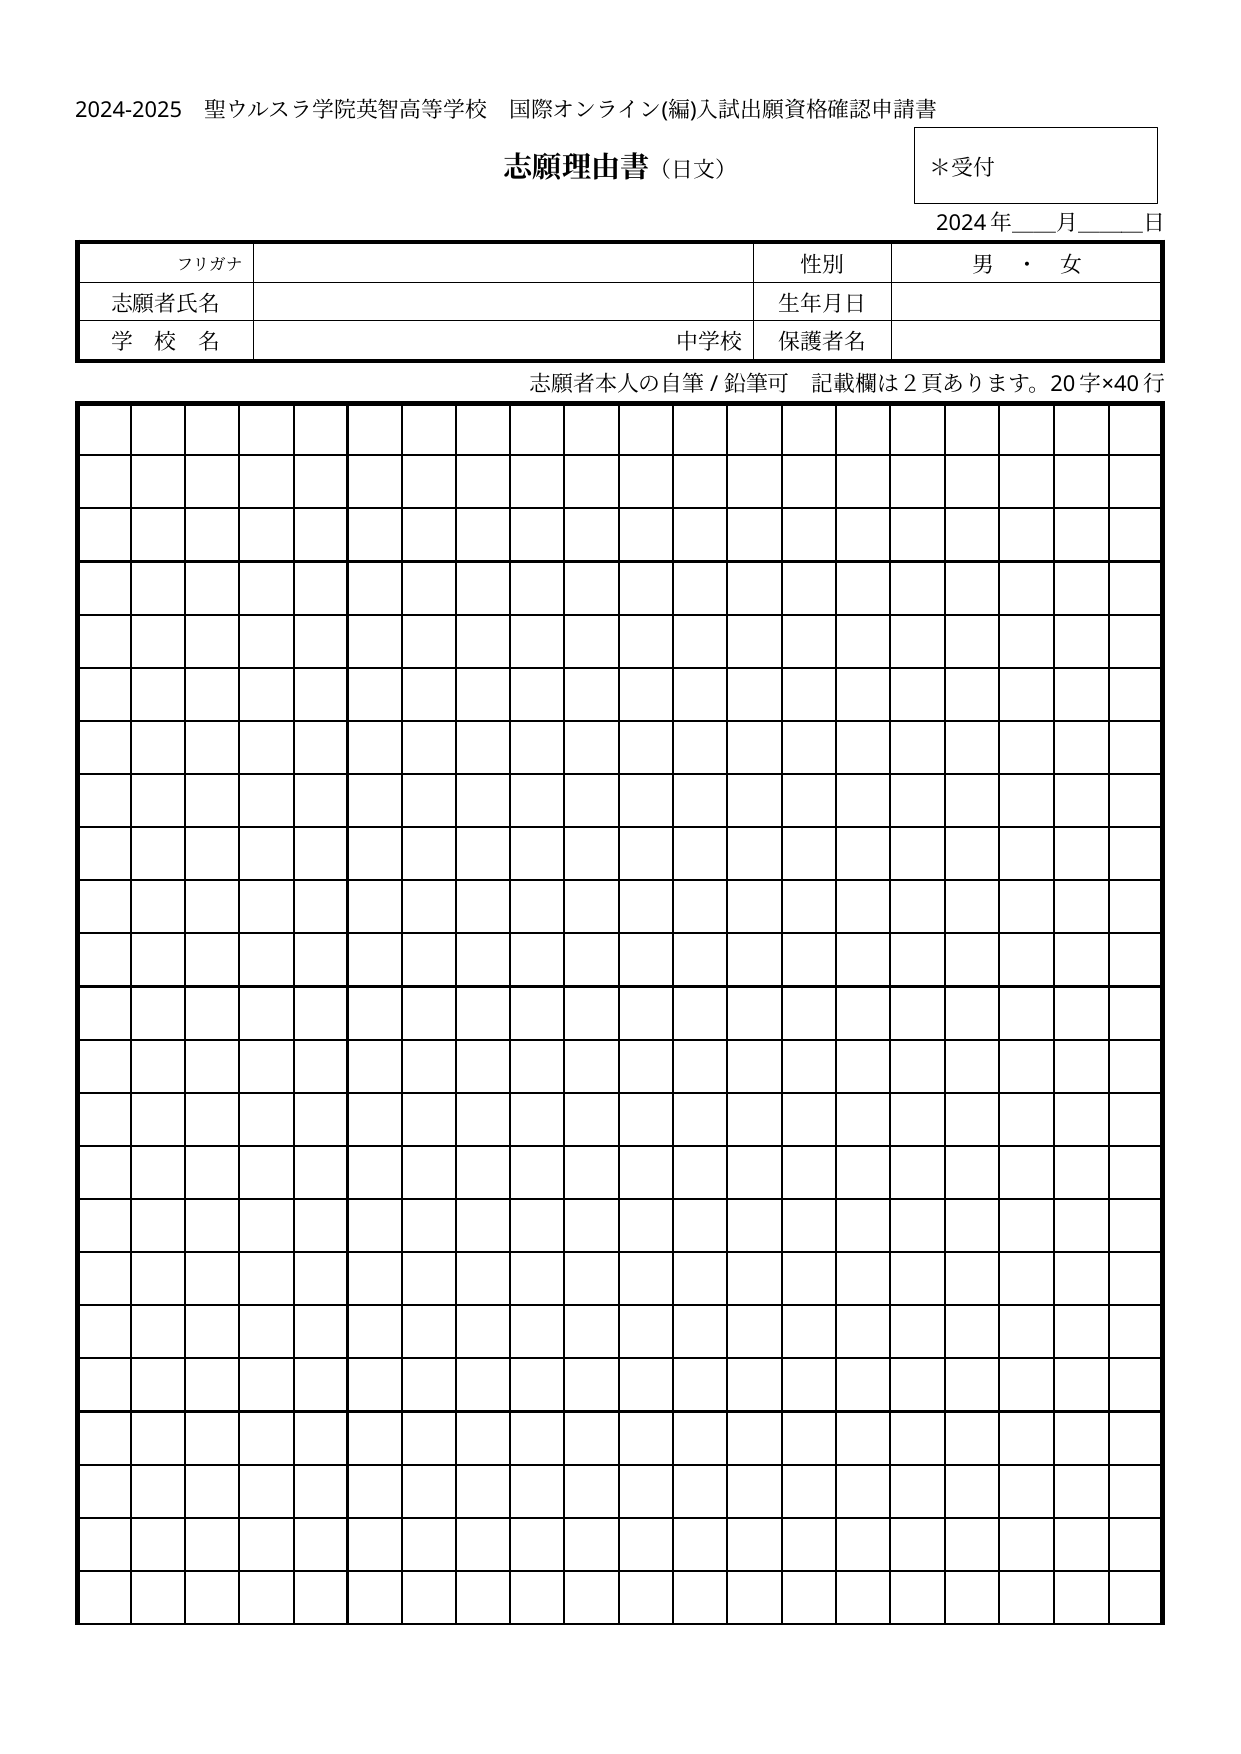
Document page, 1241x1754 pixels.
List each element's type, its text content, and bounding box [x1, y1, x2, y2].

table_cell [1055, 456, 1108, 507]
table_cell [565, 509, 618, 560]
table_cell [1110, 1466, 1160, 1517]
table_cell [1055, 1253, 1108, 1304]
table_cell [1055, 1359, 1108, 1410]
table_cell [403, 616, 455, 667]
table_cell [80, 828, 130, 879]
table_cell [186, 1094, 238, 1145]
table_cell [1110, 1572, 1160, 1623]
table_cell [783, 1200, 835, 1251]
table_cell [295, 1413, 346, 1463]
table_cell [295, 1253, 346, 1304]
table_cell [728, 988, 781, 1038]
table_cell [186, 1519, 238, 1570]
table_cell [1000, 934, 1053, 985]
table_cell [783, 1094, 835, 1145]
table_cell [674, 456, 726, 507]
table_cell [240, 1094, 293, 1145]
table_cell [240, 1413, 293, 1463]
table_cell [837, 881, 889, 932]
table_cell [837, 1306, 889, 1357]
table_cell [891, 828, 944, 879]
table_cell [511, 722, 563, 773]
table_cell [1110, 1094, 1160, 1145]
table_cell [349, 722, 401, 773]
table_cell [891, 1253, 944, 1304]
table_cell [837, 563, 889, 613]
table_cell [891, 669, 944, 720]
table_cell [728, 775, 781, 826]
table_cell [1110, 1359, 1160, 1410]
table_cell [728, 934, 781, 985]
table_cell [674, 1041, 726, 1092]
table_cell [349, 828, 401, 879]
table_cell [1000, 1041, 1053, 1092]
table_cell [349, 1147, 401, 1198]
table_cell [403, 1519, 455, 1570]
table_cell [565, 456, 618, 507]
table_cell [186, 1200, 238, 1251]
table_cell [1110, 1413, 1160, 1463]
table_cell [457, 1306, 509, 1357]
table_cell [674, 1466, 726, 1517]
table_header [946, 406, 998, 454]
table_cell [565, 722, 618, 773]
table_cell [565, 563, 618, 613]
text 2024-2025 聖ウルスラ学院英智高等学校 国際オンライン(編)入試出願資格確認申請書 [75, 89, 1165, 127]
table_cell [837, 775, 889, 826]
table_cell [837, 456, 889, 507]
table_cell [349, 1466, 401, 1517]
table_header [674, 406, 726, 454]
table_cell [728, 1572, 781, 1623]
table_cell [1000, 1359, 1053, 1410]
table_cell [946, 1359, 998, 1410]
table_cell [132, 456, 184, 507]
table_cell [1000, 1253, 1053, 1304]
table_cell [403, 1466, 455, 1517]
table_cell [1000, 775, 1053, 826]
table_cell [403, 563, 455, 613]
table_cell [457, 775, 509, 826]
table_header [1110, 406, 1160, 454]
table_cell [565, 1572, 618, 1623]
table_cell [240, 881, 293, 932]
table_cell [349, 456, 401, 507]
table_cell [132, 616, 184, 667]
table_cell [186, 563, 238, 613]
table_cell [457, 456, 509, 507]
table_cell [620, 669, 672, 720]
table_cell [1110, 828, 1160, 879]
table_header [349, 406, 401, 454]
table_cell [728, 1094, 781, 1145]
table_cell [783, 1306, 835, 1357]
table_cell [674, 1147, 726, 1198]
table_cell [403, 1359, 455, 1410]
table_cell [1110, 988, 1160, 1038]
table_cell [674, 828, 726, 879]
table_cell [240, 1147, 293, 1198]
table_cell [565, 1519, 618, 1570]
table_header [240, 406, 293, 454]
table_cell [457, 509, 509, 560]
table_cell [946, 1041, 998, 1092]
table_cell [565, 1200, 618, 1251]
table_cell [728, 1306, 781, 1357]
table_cell [457, 1413, 509, 1463]
table_header [80, 406, 130, 454]
table_cell [295, 1200, 346, 1251]
table_cell [674, 1572, 726, 1623]
table_cell [1110, 1306, 1160, 1357]
table_cell [946, 1466, 998, 1517]
table_cell [674, 934, 726, 985]
table_cell [186, 828, 238, 879]
table_cell [240, 775, 293, 826]
table_cell [1055, 669, 1108, 720]
table_cell [457, 1572, 509, 1623]
table_cell [132, 722, 184, 773]
table_header [457, 406, 509, 454]
table_cell [511, 1306, 563, 1357]
table_cell [620, 1413, 672, 1463]
table_cell [1055, 881, 1108, 932]
table_cell [457, 1519, 509, 1570]
table_cell [1110, 1253, 1160, 1304]
table_cell [674, 563, 726, 613]
table_cell [1000, 881, 1053, 932]
table_cell [132, 988, 184, 1038]
table_cell [620, 1519, 672, 1570]
table_cell [511, 509, 563, 560]
table_cell [349, 1094, 401, 1145]
table_cell [457, 988, 509, 1038]
table_cell [1000, 616, 1053, 667]
table_cell [783, 1572, 835, 1623]
table_cell [80, 1413, 130, 1463]
table_cell [620, 1359, 672, 1410]
table_cell [891, 881, 944, 932]
table_cell [349, 616, 401, 667]
table_cell [1055, 988, 1108, 1038]
table_cell [132, 775, 184, 826]
table_header [1055, 406, 1108, 454]
table_cell [186, 1466, 238, 1517]
table_cell [728, 1253, 781, 1304]
table_cell [457, 1147, 509, 1198]
table_cell [511, 1253, 563, 1304]
table_cell [620, 1466, 672, 1517]
table_cell [511, 934, 563, 985]
table_cell [1110, 509, 1160, 560]
table_cell [511, 456, 563, 507]
table_cell [891, 1200, 944, 1251]
table_header [620, 406, 672, 454]
table_cell [891, 1094, 944, 1145]
table_cell [295, 456, 346, 507]
table_cell [946, 669, 998, 720]
table_cell [186, 669, 238, 720]
table_cell [349, 988, 401, 1038]
table_cell [620, 988, 672, 1038]
table_cell [1110, 775, 1160, 826]
table_cell [1055, 1200, 1108, 1251]
table_cell [565, 1253, 618, 1304]
table_cell [1110, 1147, 1160, 1198]
table_cell [783, 509, 835, 560]
table_header [254, 244, 753, 282]
table_cell [457, 1200, 509, 1251]
table_cell [349, 1572, 401, 1623]
table_cell [620, 775, 672, 826]
table_cell [892, 321, 1160, 359]
table_cell [783, 616, 835, 667]
table_cell [511, 1094, 563, 1145]
table_cell [837, 1094, 889, 1145]
table_cell [674, 1200, 726, 1251]
table_cell [349, 1519, 401, 1570]
table_cell [403, 1413, 455, 1463]
table_cell [620, 1572, 672, 1623]
table_cell [295, 1306, 346, 1357]
table_cell [1000, 1200, 1053, 1251]
table_cell [674, 722, 726, 773]
table_cell [1110, 1519, 1160, 1570]
table_cell [565, 1466, 618, 1517]
table_cell [891, 1041, 944, 1092]
table_cell [295, 722, 346, 773]
table_cell [132, 881, 184, 932]
table_cell [728, 1200, 781, 1251]
table_cell [783, 456, 835, 507]
table_cell [511, 775, 563, 826]
table_cell [837, 1466, 889, 1517]
table_cell [240, 1572, 293, 1623]
table_cell [837, 1572, 889, 1623]
table_cell [186, 722, 238, 773]
table_cell [1000, 1572, 1053, 1623]
table_cell [728, 456, 781, 507]
table_cell 中学校 [254, 321, 753, 359]
table_cell [783, 988, 835, 1038]
table_cell [240, 1359, 293, 1410]
table_cell [728, 722, 781, 773]
table_cell [565, 881, 618, 932]
table_header [511, 406, 563, 454]
table_cell [837, 1253, 889, 1304]
table_cell [403, 934, 455, 985]
table_cell [891, 988, 944, 1038]
table_cell [80, 1147, 130, 1198]
table_cell [403, 509, 455, 560]
table_cell [1055, 775, 1108, 826]
table_header [186, 406, 238, 454]
table_cell [457, 1094, 509, 1145]
table_cell [1055, 563, 1108, 613]
table_cell [728, 1359, 781, 1410]
table_cell [80, 456, 130, 507]
table_cell [946, 1519, 998, 1570]
table_cell [891, 775, 944, 826]
table_cell [240, 616, 293, 667]
table_cell [457, 828, 509, 879]
table_cell [80, 1094, 130, 1145]
table_cell [295, 616, 346, 667]
table_cell [565, 1359, 618, 1410]
table_cell [240, 988, 293, 1038]
table_cell [1000, 1413, 1053, 1463]
table_cell [946, 1147, 998, 1198]
table_cell [132, 1359, 184, 1410]
table_cell [946, 563, 998, 613]
text 志願理由書（日文） [75, 127, 914, 202]
table_header [728, 406, 781, 454]
table_cell [132, 669, 184, 720]
table_header [565, 406, 618, 454]
table_cell [620, 1041, 672, 1092]
table_cell [837, 1413, 889, 1463]
table_cell [565, 1147, 618, 1198]
table_cell [783, 1041, 835, 1092]
table_cell [457, 563, 509, 613]
table_cell [565, 1413, 618, 1463]
table_cell [295, 828, 346, 879]
table_cell [511, 1359, 563, 1410]
table_cell [620, 1094, 672, 1145]
table_cell [837, 509, 889, 560]
table_cell [403, 988, 455, 1038]
table_cell [837, 828, 889, 879]
table_cell [1055, 828, 1108, 879]
table_cell [80, 1519, 130, 1570]
table_cell [132, 1572, 184, 1623]
table_cell [620, 881, 672, 932]
table_cell [674, 1253, 726, 1304]
table_cell [620, 563, 672, 613]
table_cell [295, 509, 346, 560]
table_cell [511, 1413, 563, 1463]
table_cell [728, 1519, 781, 1570]
table_cell [511, 563, 563, 613]
table_cell [783, 1466, 835, 1517]
table_cell [728, 1147, 781, 1198]
table_cell [891, 563, 944, 613]
table_cell [946, 881, 998, 932]
table_cell [565, 1094, 618, 1145]
table_cell [80, 616, 130, 667]
table_cell [1000, 722, 1053, 773]
table_cell [728, 1041, 781, 1092]
table_cell [295, 934, 346, 985]
table_cell [457, 669, 509, 720]
table_cell [295, 881, 346, 932]
table_cell [511, 881, 563, 932]
table_cell [240, 828, 293, 879]
table_cell [80, 1253, 130, 1304]
table_header フリガナ [80, 244, 253, 282]
table_cell [565, 934, 618, 985]
table_cell [1000, 509, 1053, 560]
table_cell [186, 934, 238, 985]
table_cell [511, 616, 563, 667]
table_cell [565, 1306, 618, 1357]
table_cell [132, 509, 184, 560]
table_cell [457, 722, 509, 773]
table_cell [457, 934, 509, 985]
table_cell 志願者氏名 [80, 283, 253, 320]
table_cell [946, 1572, 998, 1623]
text 志願者本人の自筆 / 鉛筆可 記載欄は２頁あります。20字×40行 [75, 363, 1165, 401]
text 2024年＿＿月＿＿＿日 [75, 202, 1165, 239]
table_cell [783, 934, 835, 985]
table_cell [620, 1253, 672, 1304]
table_cell [132, 563, 184, 613]
table_cell 生年月日 [754, 283, 891, 320]
table_cell [946, 828, 998, 879]
table_cell [403, 722, 455, 773]
table_cell [783, 563, 835, 613]
table_cell [80, 934, 130, 985]
table_cell [240, 1253, 293, 1304]
table_cell [1110, 616, 1160, 667]
table_cell [295, 988, 346, 1038]
table_cell [946, 1094, 998, 1145]
table_cell [891, 1466, 944, 1517]
table_cell [403, 1041, 455, 1092]
table_cell [132, 1094, 184, 1145]
table_cell [620, 1306, 672, 1357]
table_cell [946, 1306, 998, 1357]
table_cell [891, 509, 944, 560]
table_cell [674, 1359, 726, 1410]
table_cell 学 校 名 [80, 321, 253, 359]
table_cell [186, 1306, 238, 1357]
table_cell [295, 1041, 346, 1092]
table_cell [946, 775, 998, 826]
table_cell [728, 616, 781, 667]
table_cell [1110, 669, 1160, 720]
table_cell [837, 1041, 889, 1092]
table_cell [132, 1041, 184, 1092]
table_cell [1055, 616, 1108, 667]
table_cell [620, 616, 672, 667]
table_cell [295, 669, 346, 720]
table_cell [511, 988, 563, 1038]
table_cell [295, 1094, 346, 1145]
table_cell [80, 1359, 130, 1410]
table_cell [1055, 1519, 1108, 1570]
table_cell [674, 616, 726, 667]
table_cell [132, 1413, 184, 1463]
table_cell [511, 1041, 563, 1092]
table_cell [728, 563, 781, 613]
table_cell [349, 934, 401, 985]
table_cell [349, 509, 401, 560]
table_cell [891, 616, 944, 667]
table_cell [349, 1041, 401, 1092]
table_cell [240, 1466, 293, 1517]
table_cell [946, 934, 998, 985]
table_cell [511, 1147, 563, 1198]
table_cell [132, 1466, 184, 1517]
table_cell [728, 881, 781, 932]
table_cell [783, 775, 835, 826]
table_cell [1000, 563, 1053, 613]
table_cell [946, 456, 998, 507]
table_header [837, 406, 889, 454]
table_cell [295, 775, 346, 826]
table_cell [1000, 988, 1053, 1038]
table_cell [783, 722, 835, 773]
table_cell [240, 456, 293, 507]
table_cell [946, 616, 998, 667]
table_cell [565, 775, 618, 826]
table_header [783, 406, 835, 454]
table_cell [132, 1519, 184, 1570]
table_cell [511, 1572, 563, 1623]
table_cell [620, 456, 672, 507]
table_cell [295, 1466, 346, 1517]
table_cell [783, 828, 835, 879]
table_cell [728, 1413, 781, 1463]
table_cell [403, 1572, 455, 1623]
table_cell [349, 881, 401, 932]
table_cell [80, 1466, 130, 1517]
table_cell [891, 722, 944, 773]
table_cell [1000, 1519, 1053, 1570]
table_cell [1110, 934, 1160, 985]
table_cell [295, 1359, 346, 1410]
table_cell [891, 1306, 944, 1357]
table_cell [620, 722, 672, 773]
table_cell [946, 1253, 998, 1304]
table_cell [80, 881, 130, 932]
table_cell [186, 1413, 238, 1463]
table_cell [240, 563, 293, 613]
table_cell [80, 1041, 130, 1092]
table_cell [511, 1466, 563, 1517]
table_cell [403, 1306, 455, 1357]
table_cell [565, 1041, 618, 1092]
table_cell [1055, 1466, 1108, 1517]
table_cell [240, 1041, 293, 1092]
table_cell [946, 988, 998, 1038]
table_header [403, 406, 455, 454]
table_cell [186, 1041, 238, 1092]
table_cell [783, 881, 835, 932]
table_cell [511, 828, 563, 879]
table_header [1000, 406, 1053, 454]
table_cell [1055, 1094, 1108, 1145]
table_cell [946, 722, 998, 773]
table_cell [1055, 1147, 1108, 1198]
table_cell [132, 1200, 184, 1251]
table_cell [891, 456, 944, 507]
table_cell [1055, 1041, 1108, 1092]
table_cell [674, 509, 726, 560]
table_cell [186, 1359, 238, 1410]
table_cell [240, 722, 293, 773]
table_cell [240, 1200, 293, 1251]
table_cell [403, 1253, 455, 1304]
table_header [132, 406, 184, 454]
table_cell [1110, 1041, 1160, 1092]
table_cell [186, 1147, 238, 1198]
table_cell [620, 1200, 672, 1251]
table_cell [837, 669, 889, 720]
table_cell [349, 1359, 401, 1410]
table_cell [457, 881, 509, 932]
table_cell [1000, 1094, 1053, 1145]
table_cell [295, 563, 346, 613]
table_cell [80, 509, 130, 560]
table_cell [349, 669, 401, 720]
table_cell [349, 1306, 401, 1357]
table_cell [1000, 456, 1053, 507]
table_cell [1110, 881, 1160, 932]
table_cell [620, 934, 672, 985]
table_cell [891, 1359, 944, 1410]
table_cell [891, 1413, 944, 1463]
table_cell 保護者名 [754, 321, 891, 359]
table_cell [837, 616, 889, 667]
table_cell [80, 1572, 130, 1623]
table_cell [240, 1306, 293, 1357]
table_cell [1110, 722, 1160, 773]
table_cell [186, 988, 238, 1038]
table_cell [620, 828, 672, 879]
table_cell [891, 1519, 944, 1570]
table_cell [674, 1519, 726, 1570]
table_cell [674, 1306, 726, 1357]
table_header 性別 [754, 244, 891, 282]
table_cell [728, 509, 781, 560]
table_cell [403, 456, 455, 507]
table_cell [674, 988, 726, 1038]
table_cell [1110, 563, 1160, 613]
table_cell [946, 1200, 998, 1251]
table_cell [1110, 456, 1160, 507]
table_cell [132, 828, 184, 879]
table_cell [295, 1519, 346, 1570]
table_cell [240, 509, 293, 560]
table_cell [186, 616, 238, 667]
table_cell [1000, 1147, 1053, 1198]
table_cell [511, 1519, 563, 1570]
table_cell [837, 988, 889, 1038]
table_cell [837, 1359, 889, 1410]
table_cell [186, 775, 238, 826]
table_cell [1000, 669, 1053, 720]
table_cell [511, 1200, 563, 1251]
table_cell [80, 775, 130, 826]
table_cell [132, 1147, 184, 1198]
table_cell [837, 934, 889, 985]
table_cell [1000, 1466, 1053, 1517]
table_cell [674, 1094, 726, 1145]
table_cell [674, 881, 726, 932]
table_cell [565, 669, 618, 720]
table_cell [728, 828, 781, 879]
table_cell [565, 828, 618, 879]
table_cell [783, 1147, 835, 1198]
table_cell [186, 881, 238, 932]
table_cell [674, 1413, 726, 1463]
table_cell [403, 775, 455, 826]
table_cell [728, 1466, 781, 1517]
table_cell [1000, 828, 1053, 879]
table_cell [240, 1519, 293, 1570]
table_cell [403, 669, 455, 720]
table_cell [457, 1466, 509, 1517]
table_cell [403, 881, 455, 932]
table_cell [674, 775, 726, 826]
table_cell [783, 1253, 835, 1304]
table_cell [620, 509, 672, 560]
table_cell [1055, 509, 1108, 560]
table_cell [783, 1519, 835, 1570]
table_cell [80, 1306, 130, 1357]
table_cell [349, 775, 401, 826]
table_header [891, 406, 944, 454]
table_cell [1055, 1572, 1108, 1623]
table_cell [80, 988, 130, 1038]
table_cell [240, 669, 293, 720]
table_cell [783, 669, 835, 720]
table_cell [457, 1359, 509, 1410]
table_cell [80, 669, 130, 720]
table_cell [728, 669, 781, 720]
table_cell [295, 1147, 346, 1198]
table_cell [403, 1147, 455, 1198]
table_cell [186, 509, 238, 560]
table_cell [1110, 1200, 1160, 1251]
table_cell [565, 988, 618, 1038]
table_cell [186, 456, 238, 507]
table_cell [403, 1200, 455, 1251]
table_cell [132, 1306, 184, 1357]
table_cell [892, 283, 1160, 320]
table_cell [457, 1253, 509, 1304]
table_cell [1055, 1413, 1108, 1463]
table_cell [1055, 934, 1108, 985]
table_cell [349, 1253, 401, 1304]
table_cell [254, 283, 753, 320]
table_cell [349, 563, 401, 613]
table_cell [80, 563, 130, 613]
table_cell [946, 509, 998, 560]
table_cell [186, 1253, 238, 1304]
table_cell [403, 1094, 455, 1145]
table_cell [837, 1147, 889, 1198]
table_header [295, 406, 346, 454]
table_cell [783, 1359, 835, 1410]
table_cell [349, 1413, 401, 1463]
table_cell [457, 1041, 509, 1092]
table_header 男 ・ 女 [892, 244, 1160, 282]
table_cell [891, 1572, 944, 1623]
table_cell [1055, 1306, 1108, 1357]
table_cell [240, 934, 293, 985]
table_cell [457, 616, 509, 667]
table_cell [837, 1519, 889, 1570]
table_cell [132, 1253, 184, 1304]
table_cell [783, 1413, 835, 1463]
table_cell [837, 1200, 889, 1251]
table_cell [511, 669, 563, 720]
table_cell [80, 722, 130, 773]
table_cell [295, 1572, 346, 1623]
table_cell [674, 669, 726, 720]
table_cell [80, 1200, 130, 1251]
table_cell [1055, 722, 1108, 773]
table_cell [349, 1200, 401, 1251]
table_cell [1000, 1306, 1053, 1357]
table_cell [132, 934, 184, 985]
table_cell [186, 1572, 238, 1623]
table_cell [891, 934, 944, 985]
table_cell [946, 1413, 998, 1463]
table_cell [403, 828, 455, 879]
table_cell [891, 1147, 944, 1198]
table_cell [837, 722, 889, 773]
table_cell [565, 616, 618, 667]
table_cell [620, 1147, 672, 1198]
